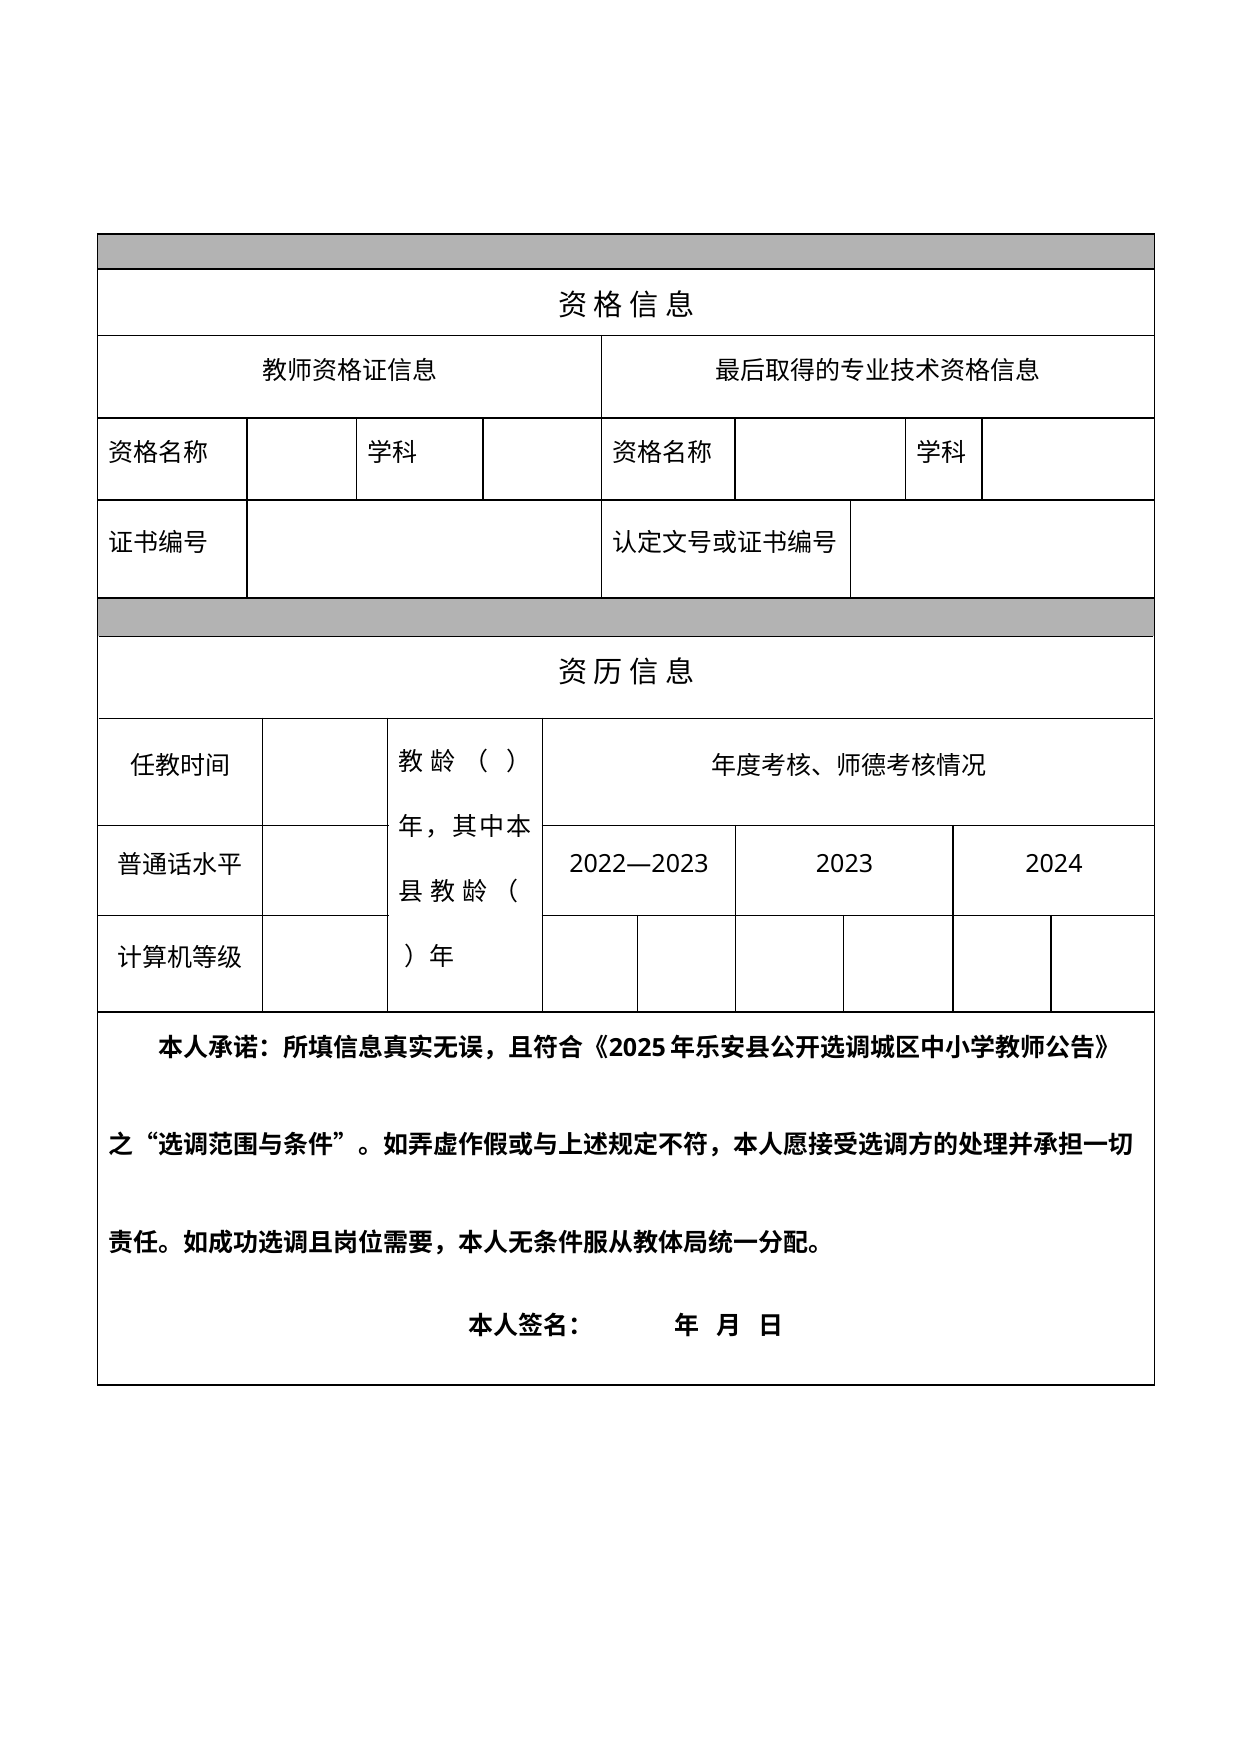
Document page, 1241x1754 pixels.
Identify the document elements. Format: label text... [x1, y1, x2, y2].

table_cell [98, 599, 1154, 636]
table_cell [248, 419, 356, 499]
table_cell 任教时间 [98, 719, 262, 825]
table_cell 资格名称 [98, 419, 246, 499]
table_cell [263, 826, 387, 915]
table_cell [263, 916, 387, 1011]
table_cell 2022—2023 [543, 826, 735, 915]
table_cell [248, 501, 601, 597]
table_cell 资格名称 [602, 419, 734, 499]
table_cell [851, 501, 1154, 597]
table_cell 年度考核、师德考核情况 [543, 718, 1154, 825]
table_cell 资 历 信 息 [98, 636, 1154, 718]
table_cell 资 格 信 息 [98, 270, 1154, 335]
table_cell [484, 419, 601, 499]
table_cell [736, 419, 905, 499]
table_cell [638, 916, 735, 1011]
table_cell [543, 916, 637, 1011]
table_cell [954, 916, 1050, 1011]
table_cell 最后取得的专业技术资格信息 [602, 336, 1154, 417]
table_cell [263, 719, 387, 825]
table_cell 教师资格证信息 [98, 336, 601, 417]
table_cell [983, 419, 1154, 499]
table_cell [1052, 916, 1154, 1011]
table_cell 计算机等级 [98, 916, 262, 1011]
table_cell 普通话水平 [98, 826, 262, 915]
table_cell 证书编号 [98, 501, 246, 597]
table_cell 本人承诺：所填信息真实无误，且符合《2025年乐安县公开选调城区中小学教师公告》之“选调范围与条件”。如弄虚作假或与上述规定不符，本人愿接受选调方的处理并承担一切责任。如成功选调且岗位需要，本人无条件服从教体局统一分配。 本人签名： 年 月 日 [98, 1013, 1154, 1384]
table_cell 学科 [357, 419, 482, 499]
table_cell 学科 [906, 419, 981, 499]
table_cell [844, 916, 952, 1011]
table_cell 2023 [736, 826, 952, 915]
table_cell 2024 [954, 826, 1154, 915]
table_cell [98, 235, 1154, 268]
table_cell [736, 916, 843, 1011]
table_cell 认定文号或证书编号 [602, 501, 850, 597]
table_cell 教龄（ ）年，其中本县教龄（ ）年 [388, 719, 542, 1011]
